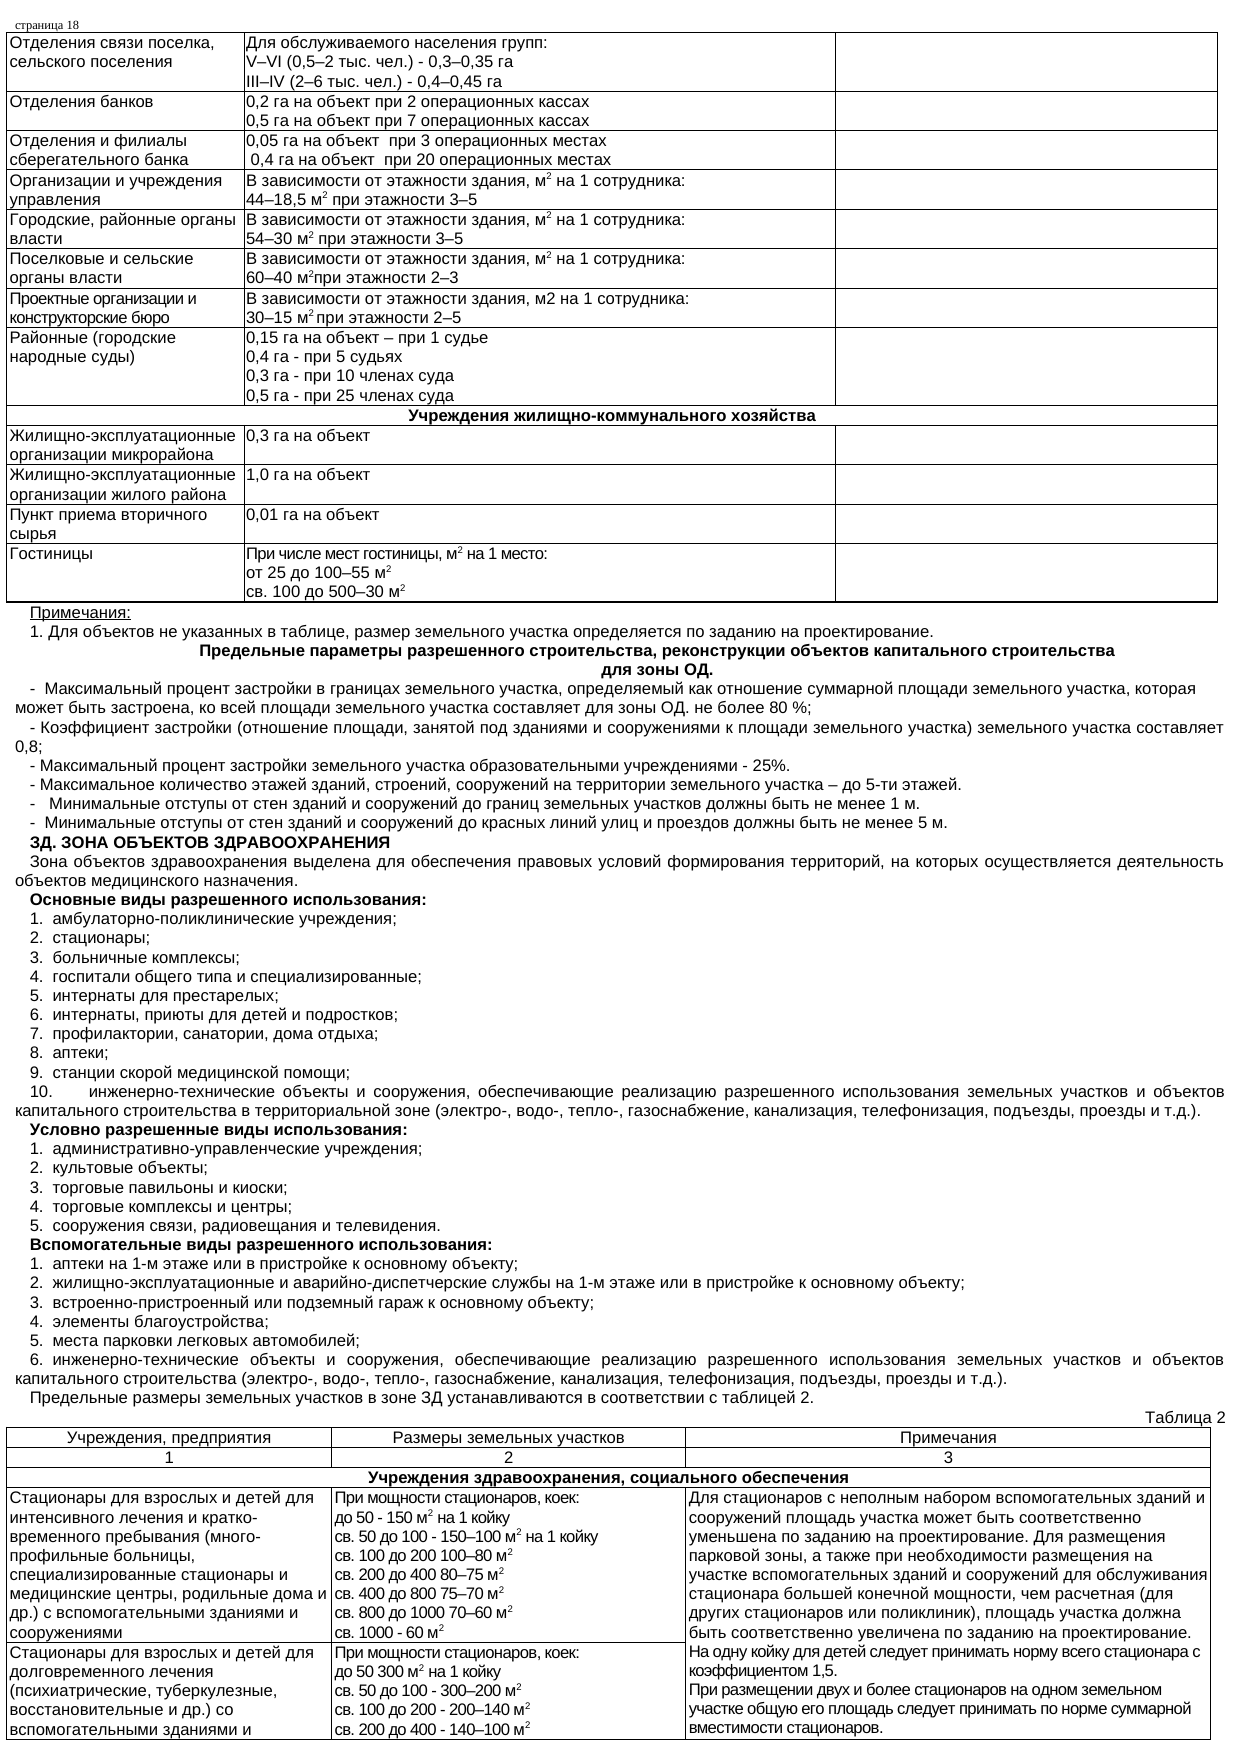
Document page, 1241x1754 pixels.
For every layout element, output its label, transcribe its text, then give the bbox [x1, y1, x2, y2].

list интернаты для престарелых; [15, 986, 1226, 1005]
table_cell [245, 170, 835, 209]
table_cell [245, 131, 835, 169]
text Предельные параметры разрешенного строительства, реконструкции объектов капитального строительства [15, 641, 1226, 660]
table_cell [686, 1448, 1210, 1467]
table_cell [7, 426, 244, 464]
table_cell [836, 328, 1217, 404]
text Зона объектов здравоохранения выделена для обеспечения правовых условий формирования территорий, на которых осуществляется деятельность объектов медицинского назначения. [15, 852, 1226, 890]
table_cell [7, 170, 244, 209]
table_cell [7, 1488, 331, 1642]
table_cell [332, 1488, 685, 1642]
text - Коэффициент застройки (отношение площади, занятой под зданиями и сооружениями к площади земельного участка) земельного участка составляет 0,8; [15, 717, 1226, 756]
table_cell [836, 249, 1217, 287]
list больничные комплексы; [15, 947, 1226, 967]
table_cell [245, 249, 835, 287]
text - Минимальные отступы от стен зданий и сооружений до границ земельных участков должны быть не менее . [15, 794, 1226, 813]
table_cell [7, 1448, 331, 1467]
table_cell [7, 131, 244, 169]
text - Максимальное количество этажей зданий, строений, сооружений на территории земельного участка – до 5-ти этажей. [15, 775, 1226, 794]
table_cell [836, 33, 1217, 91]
list госпитали общего типа и специализированные; [15, 967, 1226, 986]
text Примечания: [15, 602, 1226, 622]
text ЗД. ЗОНА ОБЪЕКТОВ ЗДРАВООХРАНЕНИЯ [15, 832, 1226, 852]
text 1. Для объектов не указанных в таблице, размер земельного участка определяется по заданию на проектирование. [15, 622, 1226, 641]
list места парковки легковых автомобилей; [15, 1331, 1226, 1350]
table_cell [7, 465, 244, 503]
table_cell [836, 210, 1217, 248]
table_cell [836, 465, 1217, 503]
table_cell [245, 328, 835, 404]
list профилактории, санатории, дома отдыха; [15, 1024, 1226, 1043]
list торговые комплексы и центры; [15, 1197, 1226, 1216]
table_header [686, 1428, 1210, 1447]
list торговые павильоны и киоски; [15, 1177, 1226, 1197]
list инженерно-технические объекты и сооружения, обеспечивающие реализацию разрешенного использования земельных участков и объектов капитального строительства (электро-, водо-, тепло-, газоснабжение, канализация, телефонизация, подъезды, проезды и т.д.). [15, 1350, 1226, 1388]
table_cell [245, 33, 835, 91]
list жилищно-эксплуатационные и аварийно-диспетчерские службы на 1-м этаже или в пристройке к основному объекту; [15, 1273, 1226, 1292]
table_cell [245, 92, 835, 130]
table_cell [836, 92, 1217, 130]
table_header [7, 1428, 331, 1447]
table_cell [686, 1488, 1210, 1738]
text - Максимальный процент застройки земельного участка образовательными учреждениями - 25%. [15, 756, 1226, 775]
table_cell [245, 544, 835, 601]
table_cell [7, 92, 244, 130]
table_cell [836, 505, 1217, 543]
list культовые объекты; [15, 1158, 1226, 1177]
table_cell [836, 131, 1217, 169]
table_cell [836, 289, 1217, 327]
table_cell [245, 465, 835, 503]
text Предельные размеры земельных участков в зоне ЗД устанавливаются в соответствии с таблицей 2. [15, 1388, 1226, 1407]
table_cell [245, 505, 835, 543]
text - Минимальные отступы от стен зданий и сооружений до красных линий улиц и проездов должны быть не менее . [15, 813, 1226, 832]
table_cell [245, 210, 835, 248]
list административно-управленческие учреждения; [15, 1139, 1226, 1158]
list аптеки; [15, 1043, 1226, 1062]
text для зоны ОД. [15, 660, 1226, 679]
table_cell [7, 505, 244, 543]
text Условно разрешенные виды использования: [15, 1120, 1226, 1139]
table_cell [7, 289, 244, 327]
list амбулаторно-поликлинические учреждения; [15, 909, 1226, 928]
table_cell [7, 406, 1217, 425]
list инженерно-технические объекты и сооружения, обеспечивающие реализацию разрешенного использования земельных участков и объектов капитального строительства в территориальной зоне (электро-, водо-, тепло-, газоснабжение, канализация, телефонизация, подъезды, проезды и т.д.). [15, 1082, 1226, 1120]
list элементы благоустройства; [15, 1312, 1226, 1331]
text Вспомогательные виды разрешенного использования: [15, 1235, 1226, 1254]
text Таблица 2 [15, 1407, 1226, 1427]
list сооружения связи, радиовещания и телевидения. [15, 1216, 1226, 1235]
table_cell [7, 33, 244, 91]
list встроенно-пристроенный или подземный гараж к основному объекту; [15, 1292, 1226, 1312]
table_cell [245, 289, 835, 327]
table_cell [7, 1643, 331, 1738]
list стационары; [15, 928, 1226, 947]
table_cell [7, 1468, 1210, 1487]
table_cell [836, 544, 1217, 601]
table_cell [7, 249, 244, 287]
text - Максимальный процент застройки в границах земельного участка, определяемый как отношение суммарной площади земельного участка, которая может быть застроена, ко всей площади земельного участка составляет для зоны ОД. не более 80 %; [15, 679, 1226, 717]
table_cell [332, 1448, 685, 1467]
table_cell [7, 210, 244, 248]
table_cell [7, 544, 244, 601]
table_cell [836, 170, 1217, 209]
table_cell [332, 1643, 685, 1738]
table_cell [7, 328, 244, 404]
list интернаты, приюты для детей и подростков; [15, 1005, 1226, 1024]
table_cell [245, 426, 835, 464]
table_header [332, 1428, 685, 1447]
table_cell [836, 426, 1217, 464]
list аптеки на 1-м этаже или в пристройке к основному объекту; [15, 1254, 1226, 1273]
text Основные виды разрешенного использования: [15, 890, 1226, 909]
list станции скорой медицинской помощи; [15, 1062, 1226, 1082]
